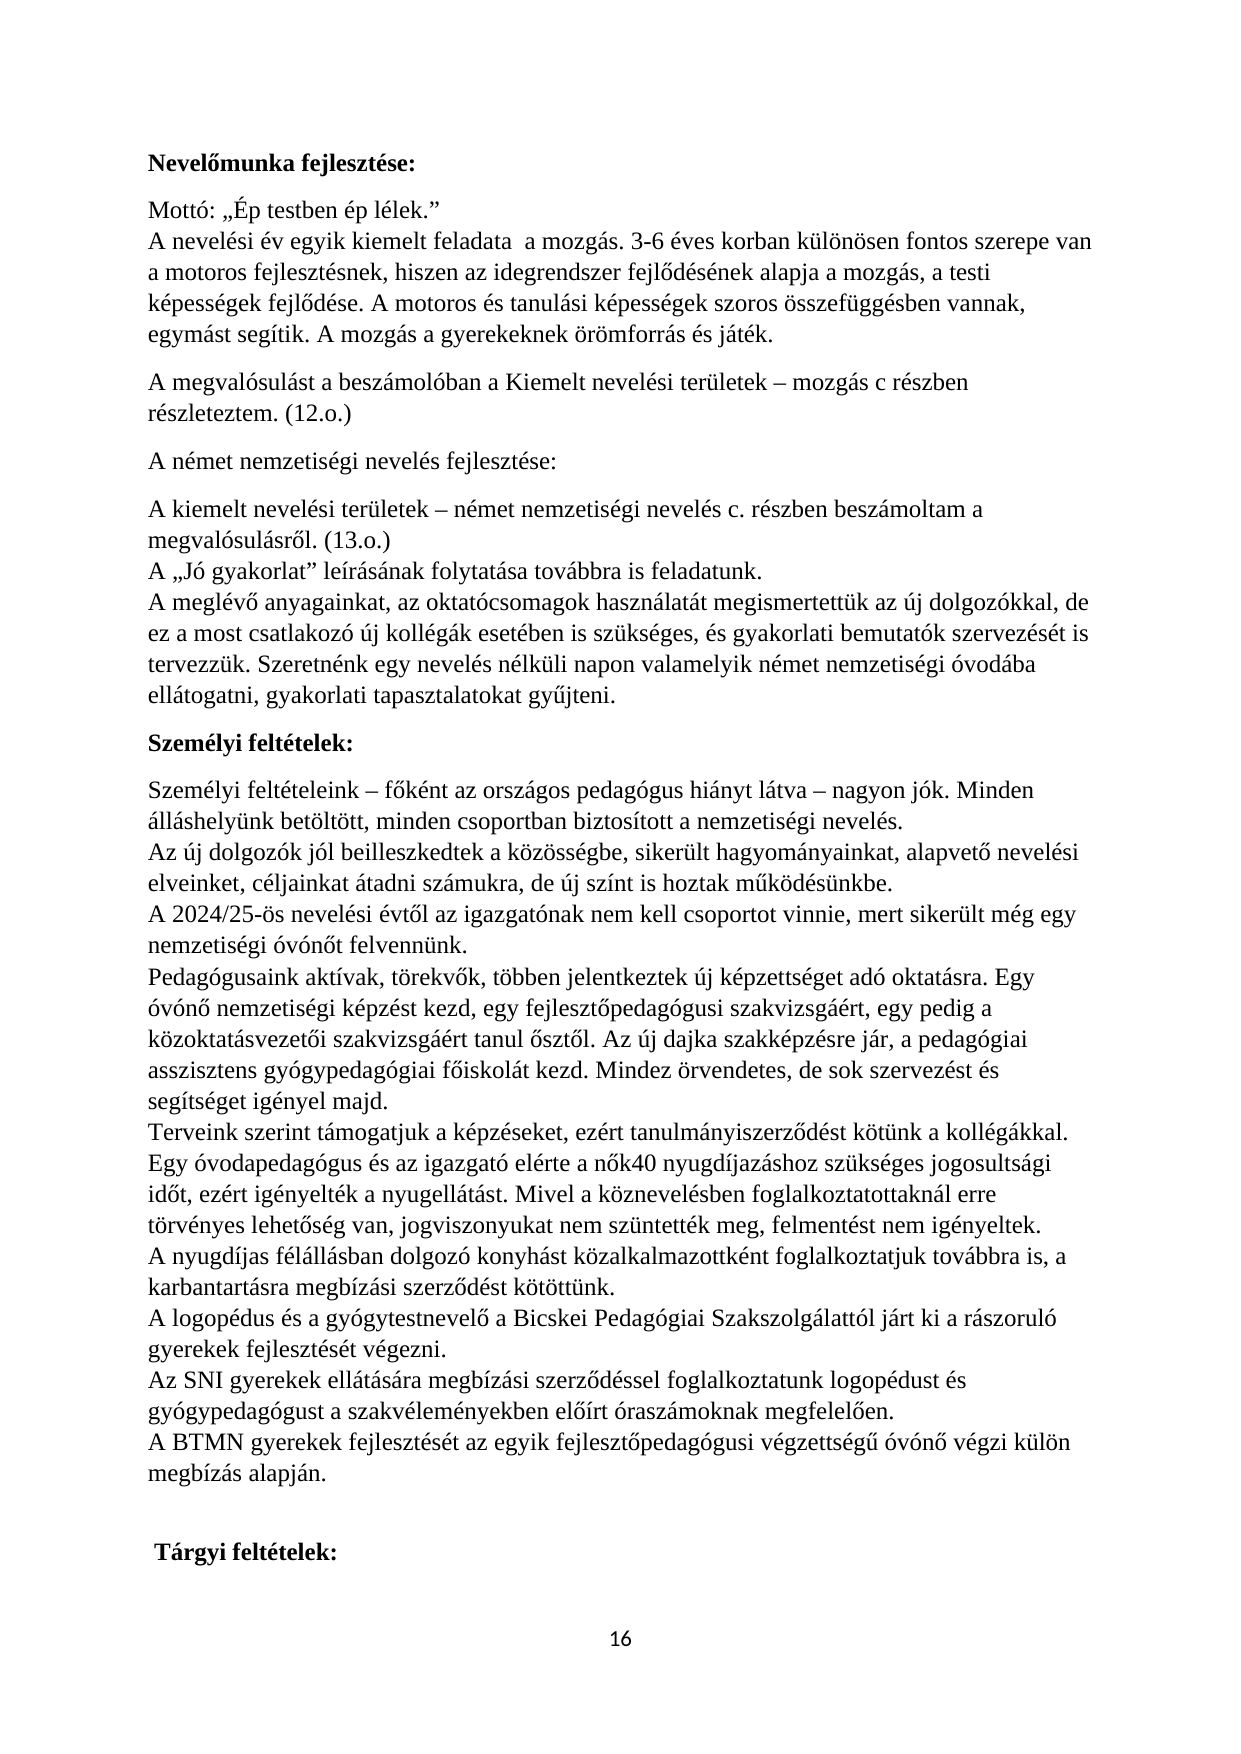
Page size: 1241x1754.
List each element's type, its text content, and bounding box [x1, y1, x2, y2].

text A német nemzetiségi nevelés fejlesztése: [148, 446, 1093, 475]
text A kiemelt nevelési területek – német nemzetiségi nevelés c. részben beszámoltam a megvalósulásről. (13.o.) A „Jó gyakorlat” leírásának folytatása továbbra is feladatunk. A meglévő anyagainkat, az oktatócsomagok használatát megismertettük az új dolgozókkal, de ez a most csatlakozó új kollégák esetében is szükséges, és gyakorlati bemutatók szervezését is tervezzük. Szeretnénk egy nevelés nélküli napon valamelyik német nemzetiségi óvodába ellátogatni, gyakorlati tapasztalatokat gyűjteni. [148, 494, 1093, 709]
text Mottó: „Ép testben ép lélek.” A nevelési év egyik kiemelt feladata a mozgás. 3-6 éves korban különösen fontos szerepe van a motoros fejlesztésnek, hiszen az idegrendszer fejlődésének alapja a mozgás, a testi képességek fejlődése. A motoros és tanulási képességek szoros összefüggésben vannak, egymást segítik. A mozgás a gyerekeknek örömforrás és játék. [148, 195, 1093, 348]
text Tárgyi feltételek: [148, 1537, 1093, 1566]
text Személyi feltételeink – főként az országos pedagógus hiányt látva – nagyon jók. Minden álláshelyünk betöltött, minden csoportban biztosított a nemzetiségi nevelés. Az új dolgozók jól beilleszkedtek a közösségbe, sikerült hagyományainkat, alapvető nevelési elveinket, céljainkat átadni számukra, de új színt is hoztak működésünkbe. A 2024/25-ös nevelési évtől az igazgatónak nem kell csoportot vinnie, mert sikerült még egy nemzetiségi óvónőt felvennünk. Pedagógusaink aktívak, törekvők, többen jelentkeztek új képzettséget adó oktatásra. Egy óvónő nemzetiségi képzést kezd, egy fejlesztőpedagógusi szakvizsgáért, egy pedig a közoktatásvezetői szakvizsgáért tanul ősztől. Az új dajka szakképzésre jár, a pedagógiai asszisztens gyógypedagógiai főiskolát kezd. Mindez örvendetes, de sok szervezést és segítséget igényel majd. Terveink szerint támogatjuk a képzéseket, ezért tanulmányiszerződést kötünk a kollégákkal. Egy óvodapedagógus és az igazgató elérte a nők40 nyugdíjazáshoz szükséges jogosultsági időt, ezért igényelték a nyugellátást. Mivel a köznevelésben foglalkoztatottaknál erre törvényes lehetőség van, jogviszonyukat nem szüntették meg, felmentést nem igényeltek. A nyugdíjas félállásban dolgozó konyhást közalkalmazottként foglalkoztatjuk továbbra is, a karbantartásra megbízási szerződést kötöttünk. A logopédus és a gyógytestnevelő a Bicskei Pedagógiai Szakszolgálattól járt ki a rászoruló gyerekek fejlesztését végezni. Az SNI gyerekek ellátására megbízási szerződéssel foglalkoztatunk logopédust és gyógypedagógust a szakvéleményekben előírt óraszámoknak megfelelően. A BTMN gyerekek fejlesztését az egyik fejlesztőpedagógusi végzettségű óvónő végzi külön megbízás alapján. [148, 775, 1093, 1487]
text Nevelőmunka fejlesztése: [148, 148, 1093, 176]
text A megvalósulást a beszámolóban a Kiemelt nevelési területek – mozgás c részben részleteztem. (12.o.) [148, 367, 1093, 427]
text Személyi feltételek: [148, 728, 1093, 756]
